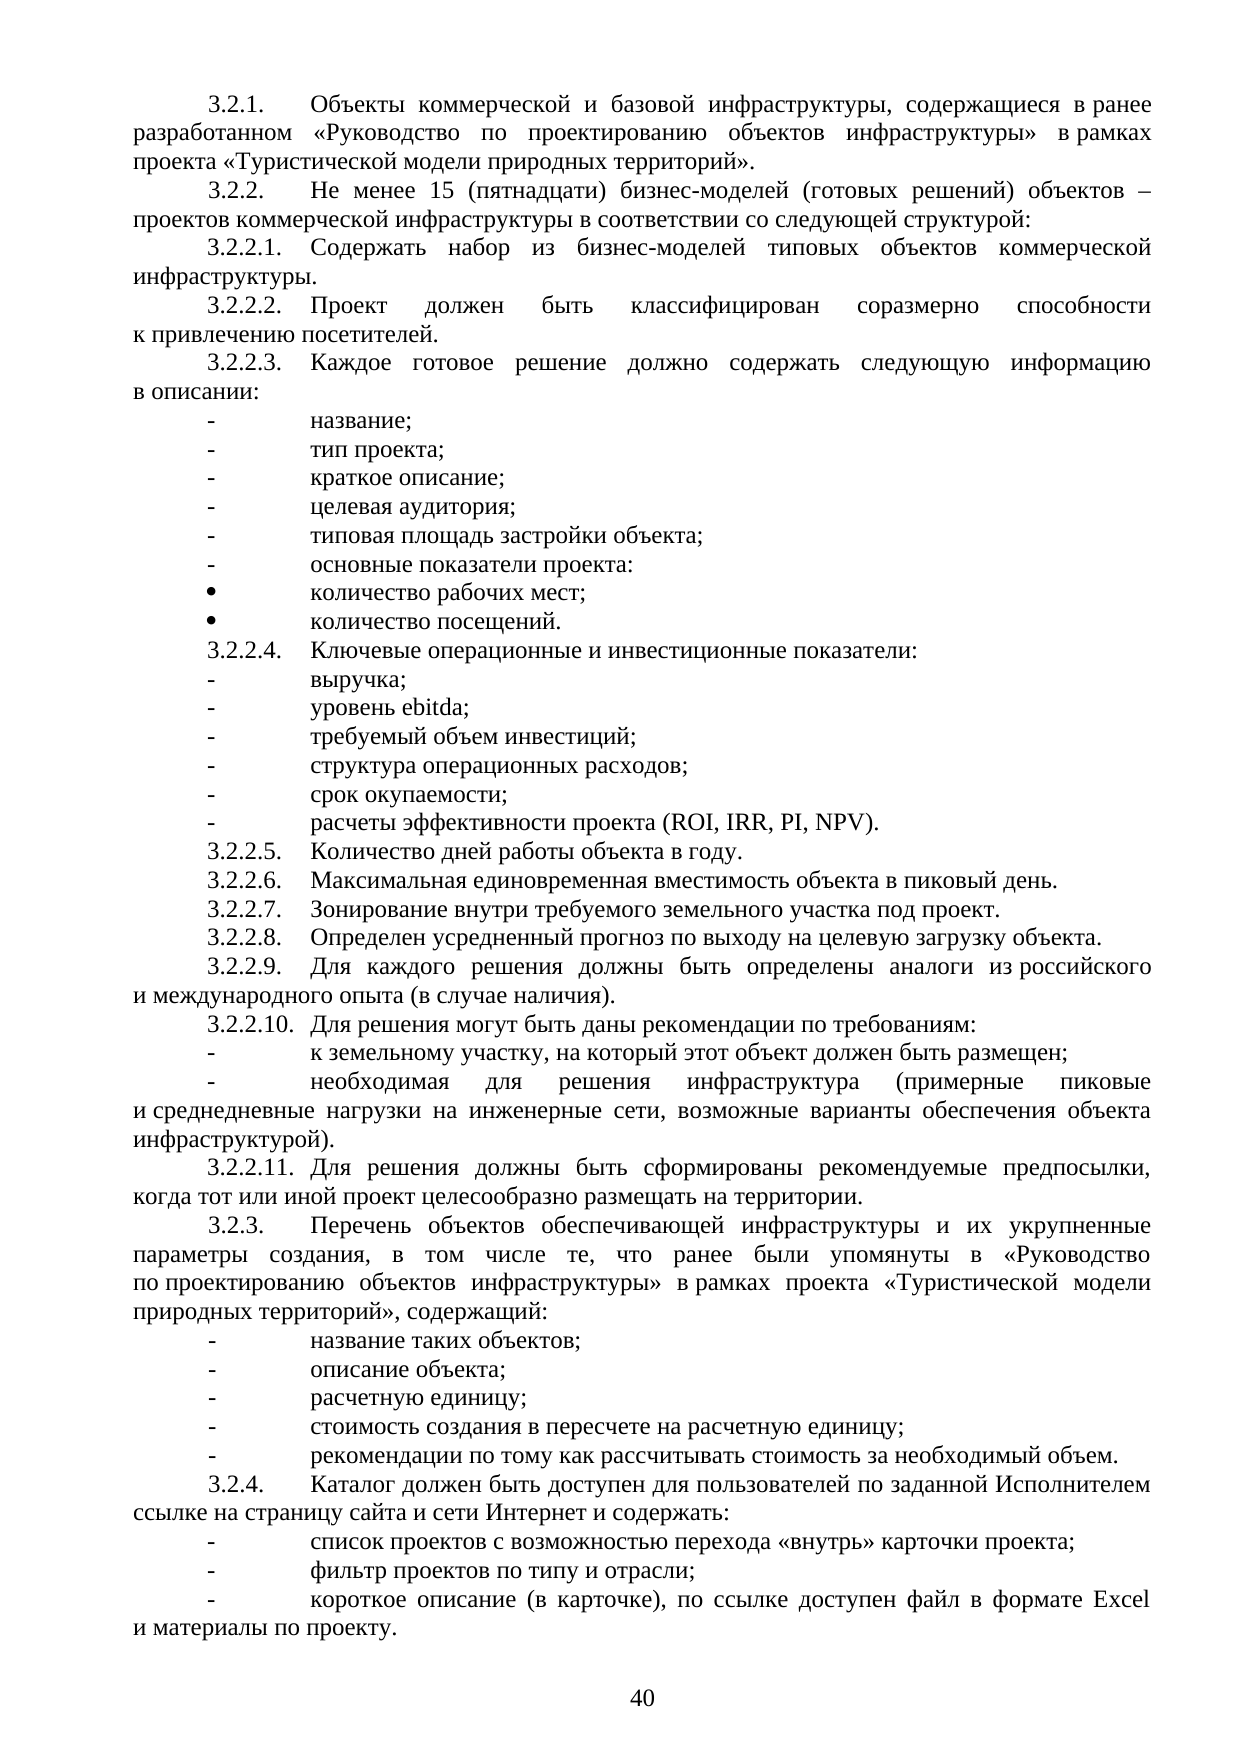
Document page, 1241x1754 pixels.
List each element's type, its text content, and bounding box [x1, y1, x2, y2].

list - основные показатели проекта: [133, 549, 1152, 577]
text - список проектов с возможностью перехода «внутрь» карточки проекта; [133, 1526, 1152, 1555]
list Для решения могут быть даны рекомендации по требованиям: [133, 1009, 1152, 1037]
list - название таких объектов; [133, 1325, 1152, 1354]
list - тип проекта; [133, 434, 1152, 462]
list - требуемый объем инвестиций; [133, 721, 1152, 750]
list - выручка; [133, 664, 1152, 692]
list - рекомендации по тому как рассчитывать стоимость за необходимый объем. [133, 1440, 1152, 1469]
list количество рабочих мест; [133, 577, 1152, 606]
text - короткое описание (в карточке), по ссылке доступен файл в формате Excel и материалы по проекту. [133, 1584, 1152, 1641]
list - расчеты эффективности проекта (ROI, IRR, PI, NPV). [133, 807, 1152, 836]
list Определен усредненный прогноз по выходу на целевую загрузку объекта. [133, 922, 1152, 951]
list - к земельному участку, на который этот объект должен быть размещен; [133, 1037, 1152, 1066]
text - фильтр проектов по типу и отрасли; [133, 1555, 1152, 1584]
list - уровень ebitda; [133, 692, 1152, 721]
list - стоимость создания в пересчете на расчетную единицу; [133, 1411, 1152, 1440]
list Количество дней работы объекта в году. [133, 836, 1152, 865]
list Перечень объектов обеспечивающей инфраструктуры и их укрупненные параметры создания, в том числе те, что ранее были упомянуты в «Руководство по проектированию объектов инфраструктуры» в рамках проекта «Туристической модели природных территорий», содержащий: [133, 1210, 1152, 1325]
list - типовая площадь застройки объекта; [133, 520, 1152, 549]
list Проект должен быть классифицирован соразмерно способности к привлечению посетителей. [133, 290, 1152, 347]
list - описание объекта; [133, 1354, 1152, 1382]
list Для каждого решения должны быть определены аналоги из российского и международного опыта (в случае наличия). [133, 951, 1152, 1009]
list Содержать набор из бизнес-моделей типовых объектов коммерческой инфраструктуры. [133, 232, 1152, 290]
list - краткое описание; [133, 462, 1152, 491]
list Ключевые операционные и инвестиционные показатели: [133, 635, 1152, 664]
list Зонирование внутри требуемого земельного участка под проект. [133, 894, 1152, 922]
list - структура операционных расходов; [133, 750, 1152, 779]
list Каждое готовое решение должно содержать следующую информацию в описании: [133, 347, 1152, 405]
list - срок окупаемости; [133, 779, 1152, 807]
list - целевая аудитория; [133, 491, 1152, 520]
list - расчетную единицу; [133, 1382, 1152, 1411]
list Для решения должны быть сформированы рекомендуемые предпосылки, когда тот или иной проект целесообразно размещать на территории. [133, 1152, 1152, 1210]
list Объекты коммерческой и базовой инфраструктуры, содержащиеся в ранее разработанном «Руководство по проектированию объектов инфраструктуры» в рамках проекта «Туристической модели природных территорий». [133, 89, 1152, 175]
list Максимальная единовременная вместимость объекта в пиковый день. [133, 865, 1152, 894]
list количество посещений. [133, 606, 1152, 635]
list Не менее 15 (пятнадцати) бизнес-моделей (готовых решений) объектов – проектов коммерческой инфраструктуры в соответствии со следующей структурой: [133, 175, 1152, 232]
list - название; [133, 405, 1152, 434]
list Каталог должен быть доступен для пользователей по заданной Исполнителем ссылке на страницу сайта и сети Интернет и содержать: [133, 1469, 1152, 1526]
list - необходимая для решения инфраструктура (примерные пиковые и среднедневные нагрузки на инженерные сети, возможные варианты обеспечения объекта инфраструктурой). [133, 1066, 1152, 1152]
